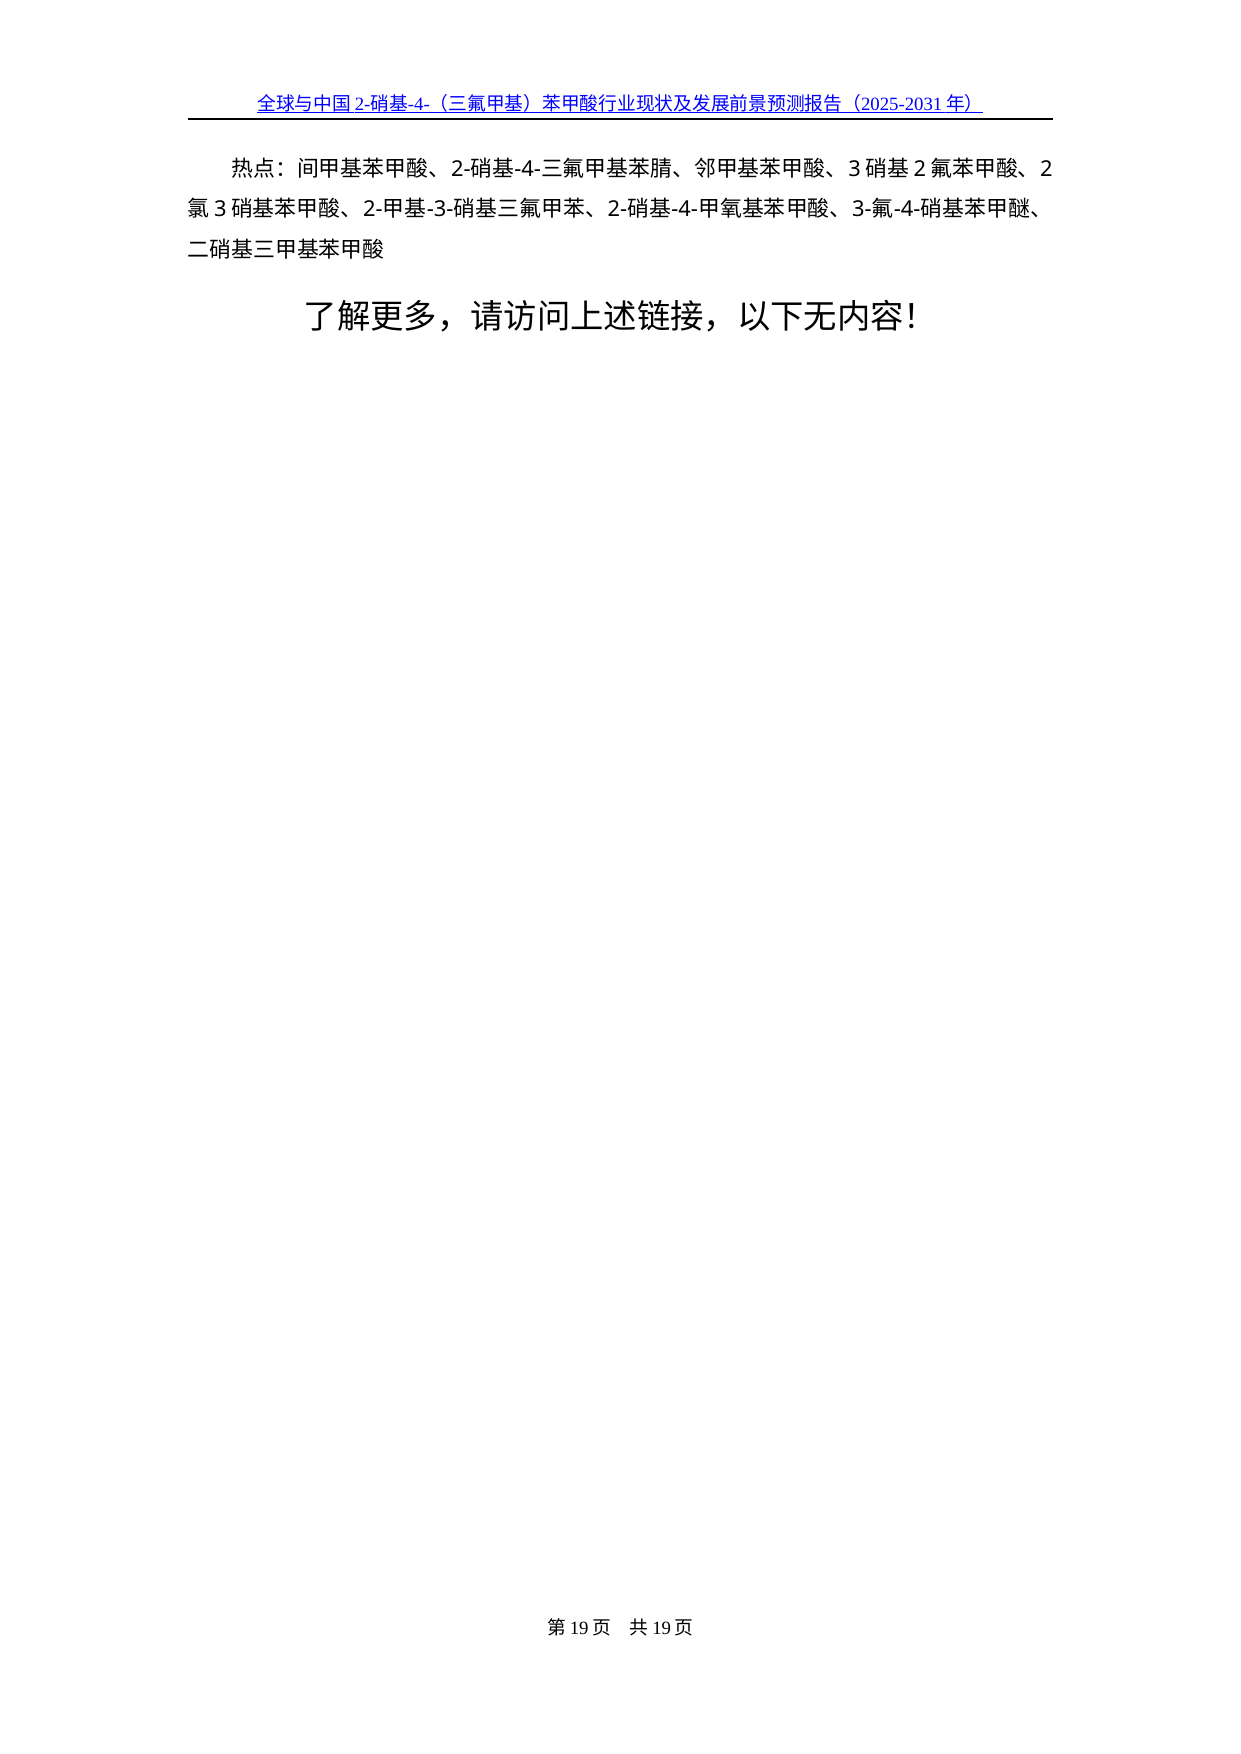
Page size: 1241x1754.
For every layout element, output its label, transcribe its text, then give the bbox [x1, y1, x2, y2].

text 热点：间甲基苯甲酸、2-硝基-4-三氟甲基苯腈、邻甲基苯甲酸、3硝基2氟苯甲酸、2氯3硝基苯甲酸、2-甲基-3-硝基三氟甲苯、2-硝基-4-甲氧基苯甲酸、3-氟-4-硝基苯甲醚、二硝基三甲基苯甲酸 [187, 150, 1053, 264]
title 了解更多，请访问上述链接，以下无内容！ [187, 282, 1053, 347]
